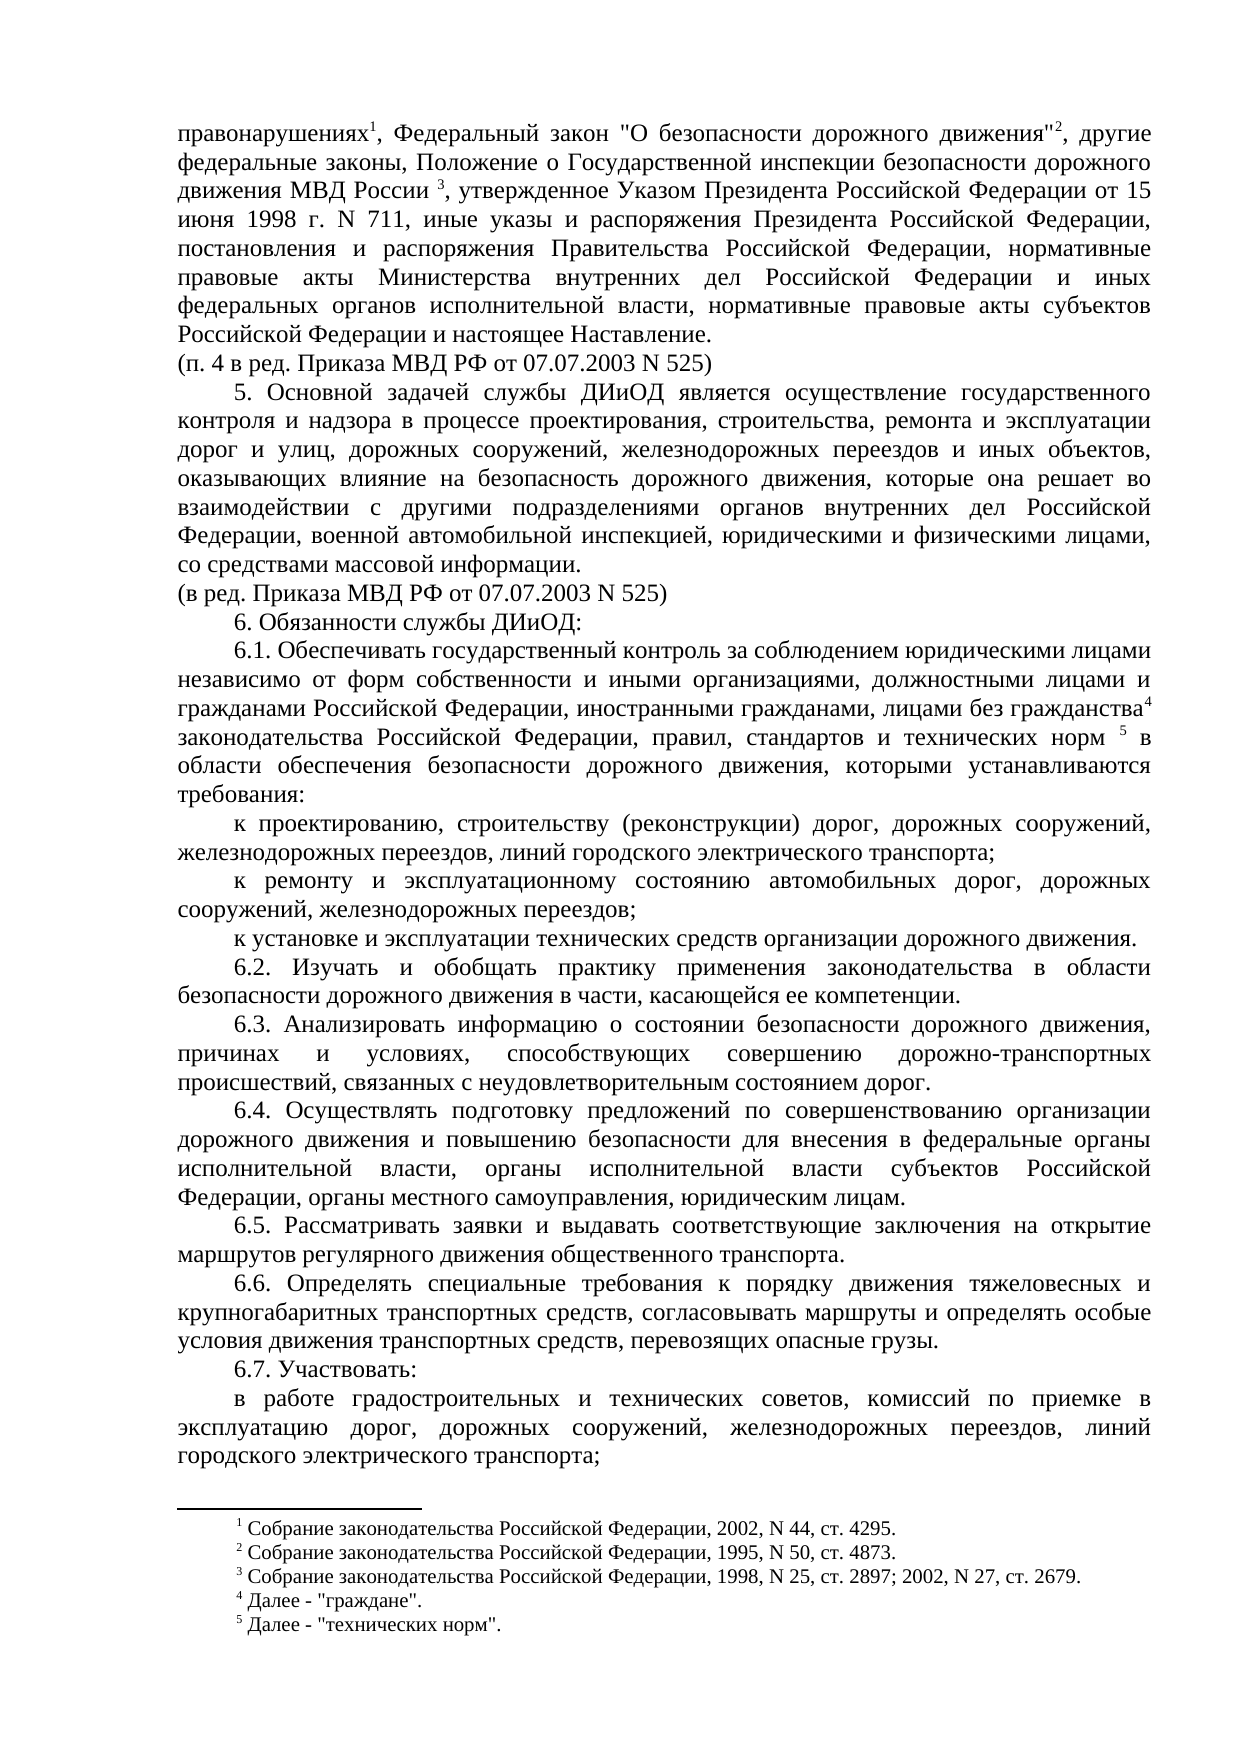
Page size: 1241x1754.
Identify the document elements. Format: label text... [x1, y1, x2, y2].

text (п. 4 в ред. Приказа МВД РФ от 07.07.2003 N 525) [177, 348, 1152, 377]
text к ремонту и эксплуатационному состоянию автомобильных дорог, дорожных сооружений, железнодорожных переездов; [177, 866, 1152, 923]
text 6. Обязанности службы ДИиОД: [177, 607, 1152, 636]
text 6.6. Определять специальные требования к порядку движения тяжеловесных и крупногабаритных транспортных средств, согласовывать маршруты и определять особые условия движения транспортных средств, перевозящих опасные грузы. [177, 1268, 1152, 1354]
text (в ред. Приказа МВД РФ от 07.07.2003 N 525) [177, 578, 1152, 607]
text 6.4. Осуществлять подготовку предложений по совершенствованию организации дорожного движения и повышению безопасности для внесения в федеральные органы исполнительной власти, органы исполнительной власти субъектов Российской Федерации, органы местного самоуправления, юридическим лицам. [177, 1096, 1152, 1211]
text к проектированию, строительству (реконструкции) дорог, дорожных сооружений, железнодорожных переездов, линий городского электрического транспорта; [177, 808, 1152, 866]
text 6.2. Изучать и обобщать практику применения законодательства в области безопасности дорожного движения в части, касающейся ее компетенции. [177, 952, 1152, 1009]
text 6.7. Участвовать: [177, 1354, 1152, 1383]
text в работе градостроительных и технических советов, комиссий по приемке в эксплуатацию дорог, дорожных сооружений, железнодорожных переездов, линий городского электрического транспорта; [177, 1383, 1152, 1469]
text 4. Правовую основу деятельности службы ДИиОД составляют: Конституция Российской Федерации, федеральные конституционные законы, Закон Российской Федерации "О милиции", Кодекс Российской Федерации об административных правонарушениях, Федеральный закон "О безопасности дорожного движения", другие федеральные законы, Положение о Государственной инспекции безопасности дорожного движения МВД России , утвержденное Указом Президента Российской Федерации от 15 июня 1998 г. N 711, иные указы и распоряжения Президента Российской Федерации, постановления и распоряжения Правительства Российской Федерации, нормативные правовые акты Министерства внутренних дел Российской Федерации и иных федеральных органов исполнительной власти, нормативные правовые акты субъектов Российской Федерации и настоящее Наставление. [177, 118, 1152, 348]
text 6.5. Рассматривать заявки и выдавать соответствующие заключения на открытие маршрутов регулярного движения общественного транспорта. [177, 1211, 1152, 1268]
text к установке и эксплуатации технических средств организации дорожного движения. [177, 923, 1152, 952]
text 5. Основной задачей службы ДИиОД является осуществление государственного контроля и надзора в процессе проектирования, строительства, ремонта и эксплуатации дорог и улиц, дорожных сооружений, железнодорожных переездов и иных объектов, оказывающих влияние на безопасность дорожного движения, которые она решает во взаимодействии с другими подразделениями органов внутренних дел Российской Федерации, военной автомобильной инспекцией, юридическими и физическими лицами, со средствами массовой информации. [177, 377, 1152, 578]
text 6.3. Анализировать информацию о состоянии безопасности дорожного движения, причинах и условиях, способствующих совершению дорожно-транспортных происшествий, связанных с неудовлетворительным состоянием дорог. [177, 1009, 1152, 1096]
text 6.1. Обеспечивать государственный контроль за соблюдением юридическими лицами независимо от форм собственности и иными организациями, должностными лицами и гражданами Российской Федерации, иностранными гражданами, лицами без гражданства законодательства Российской Федерации, правил, стандартов и технических норм в области обеспечения безопасности дорожного движения, которыми устанавливаются требования: [177, 636, 1152, 808]
